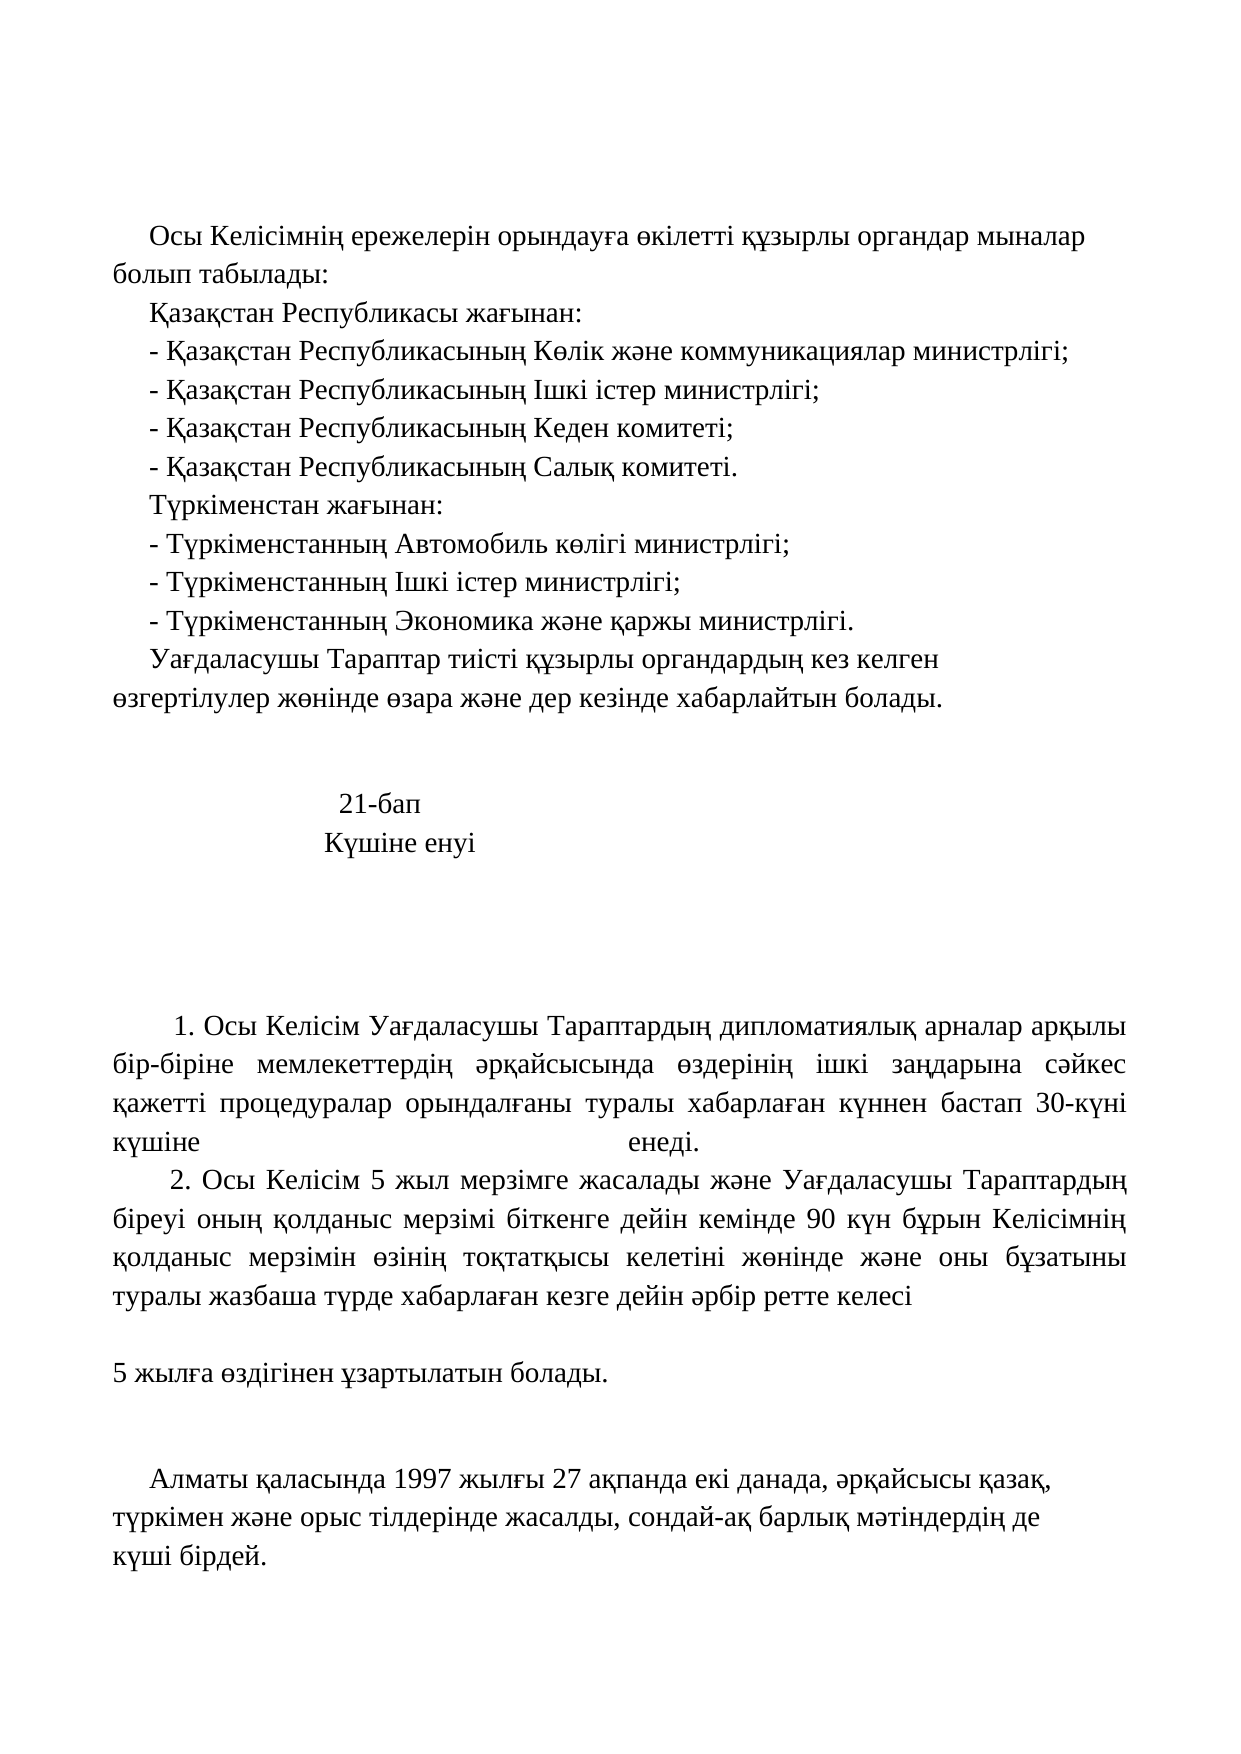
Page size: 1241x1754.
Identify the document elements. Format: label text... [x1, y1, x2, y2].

text күшi бiрдей. [112, 1538, 1128, 1572]
text - Қазақстан Республикасының Салық комитетi. [112, 449, 1128, 482]
text 1. Осы Келiсiм Уағдаласушы Тараптардың дипломатиялық арналар арқылы бiр-бiрiне мемлекеттердiң әрқайсысында өздерiнiң iшкi заңдарына сәйкес қажеттi процедуралар орындалғаны туралы хабарлаған күннен бастап 30-күнi күшiне енедi. 2. Осы Келiсiм 5 жыл мерзiмге жасалады және Уағдаласушы Тараптардың бiреуi оның қолданыс мерзiмi бiткенге дейiн кемiнде 90 күн бұрын Келiсiмнiң қолданыс мерзiмiн өзiнiң тоқтатқысы келетiнi жөнiнде және оны бұзатыны туралы жазбаша түрде хабарлаған кезге дейiн әрбiр ретте келесi [112, 969, 1128, 1311]
text түркімен және орыс тiлдерiнде жасалды, сондай-ақ барлық мәтiндердiң де [112, 1499, 1128, 1533]
text - Қазақстан Республикасының Көлiк және коммуникациялар министрлiгi; [112, 333, 1128, 367]
text 5 жылға өздiгiнен ұзартылатын болады. [112, 1355, 1128, 1388]
text Қазақстан Республикасы жағынан: [112, 295, 1128, 328]
text болып табылады: [112, 256, 1128, 290]
text Түркіменстан жағынан: [112, 487, 1128, 521]
text - Қазақстан Республикасының Iшкi iстер министрлiгi; [112, 372, 1128, 405]
text Күшiне енуi [112, 825, 1128, 858]
text 21-бап [112, 786, 1128, 820]
text - Қазақстан Республикасының Кеден комитетi; [112, 410, 1128, 444]
text Осы Келiсiмнiң ережелерiн орындауға өкiлеттi құзырлы органдар мыналар [112, 218, 1128, 251]
text Алматы қаласында 1997 жылғы 27 ақпанда екi данада, әрқайсысы қазақ, [112, 1461, 1128, 1494]
text - Түркіменстанның Экономика және қаржы министрлiгi. [112, 603, 1128, 637]
text - Түркіменстанның Iшкi iстер министрлiгi; [112, 564, 1128, 598]
text - Түркіменстанның Автомобиль көлiгi министрлiгi; [112, 526, 1128, 559]
text өзгертiлулер жөнiнде өзара және дер кезiнде хабарлайтын болады. [112, 680, 1128, 714]
text Уағдаласушы Тараптар тиiстi құзырлы органдардың кез келген [112, 642, 1128, 675]
